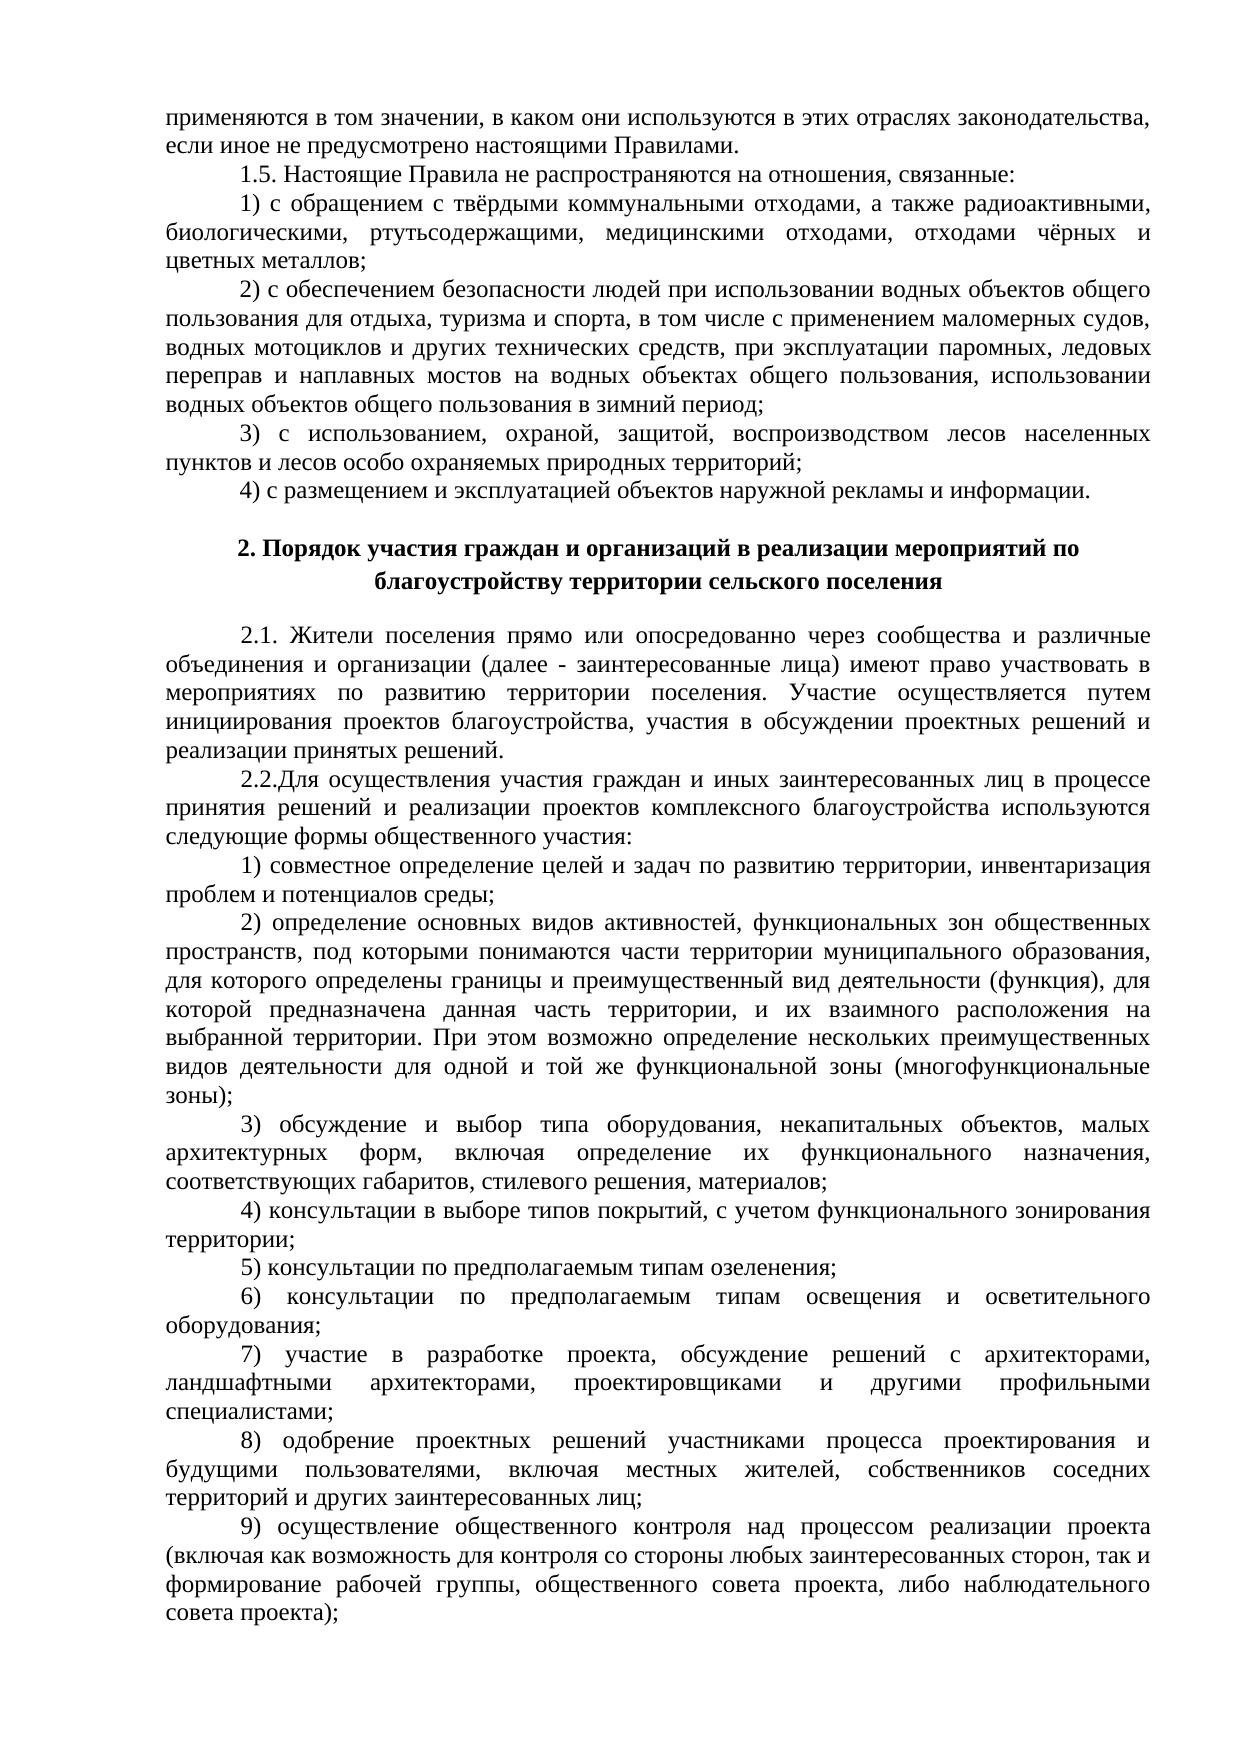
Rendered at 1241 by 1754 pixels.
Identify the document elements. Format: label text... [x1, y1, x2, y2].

text 1) с обращением с твёрдыми коммунальными отходами, а также радиоактивными, биологическими, ртутьсодержащими, медицинскими отходами, отходами чёрных и цветных металлов; [165, 188, 1152, 274]
text 4) консультации в выборе типов покрытий, с учетом функционального зонирования территории; [165, 1195, 1152, 1252]
text 7) участие в разработке проекта, обсуждение решений с архитекторами, ландшафтными архитекторами, проектировщиками и другими профильными специалистами; [165, 1339, 1152, 1425]
text 3) обсуждение и выбор типа оборудования, некапитальных объектов, малых архитектурных форм, включая определение их функционального назначения, соответствующих габаритов, стилевого решения, материалов; [165, 1109, 1152, 1195]
text 2. Порядок участия граждан и организаций в реализации мероприятий по благоустройству территории сельского поселения [165, 533, 1152, 595]
text 1.5. Настоящие Правила не распространяются на отношения, связанные: [165, 159, 1152, 188]
text 4) с размещением и эксплуатацией объектов наружной рекламы и информации. [165, 476, 1152, 504]
text 1) совместное определение целей и задач по развитию территории, инвентаризация проблем и потенциалов среды; [165, 850, 1152, 907]
text 6) консультации по предполагаемым типам освещения и осветительного оборудования; [165, 1281, 1152, 1339]
text 5) консультации по предполагаемым типам озеленения; [165, 1252, 1152, 1281]
text 8) одобрение проектных решений участниками процесса проектирования и будущими пользователями, включая местных жителей, собственников соседних территорий и других заинтересованных лиц; [165, 1425, 1152, 1511]
text 2.2.Для осуществления участия граждан и иных заинтересованных лиц в процессе принятия решений и реализации проектов комплексного благоустройства используются следующие формы общественного участия: [165, 764, 1152, 850]
text 9) осуществление общественного контроля над процессом реализации проекта (включая как возможность для контроля со стороны любых заинтересованных сторон, так и формирование рабочей группы, общественного совета проекта, либо наблюдательного совета проекта); [165, 1511, 1152, 1626]
text 2) с обеспечением безопасности людей при использовании водных объектов общего пользования для отдыха, туризма и спорта, в том числе с применением маломерных судов, водных мотоциклов и других технических средств, при эксплуатации паромных, ледовых переправ и наплавных мостов на водных объектах общего пользования, использовании водных объектов общего пользования в зимний период; [165, 274, 1152, 418]
text 3) с использованием, охраной, защитой, воспроизводством лесов населенных пунктов и лесов особо охраняемых природных территорий; [165, 418, 1152, 476]
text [165, 102, 1152, 159]
text 2) определение основных видов активностей, функциональных зон общественных пространств, под которыми понимаются части территории муниципального образования, для которого определены границы и преимущественный вид деятельности (функция), для которой предназначена данная часть территории, и их взаимного расположения на выбранной территории. При этом возможно определение нескольких преимущественных видов деятельности для одной и той же функциональной зоны (многофункциональные зоны); [165, 907, 1152, 1109]
text 2.1. Жители поселения прямо или опосредованно через сообщества и различные объединения и организации (далее - заинтересованные лица) имеют право участвовать в мероприятиях по развитию территории поселения. Участие осуществляется путем инициирования проектов благоустройства, участия в обсуждении проектных решений и реализации принятых решений. [165, 620, 1152, 764]
